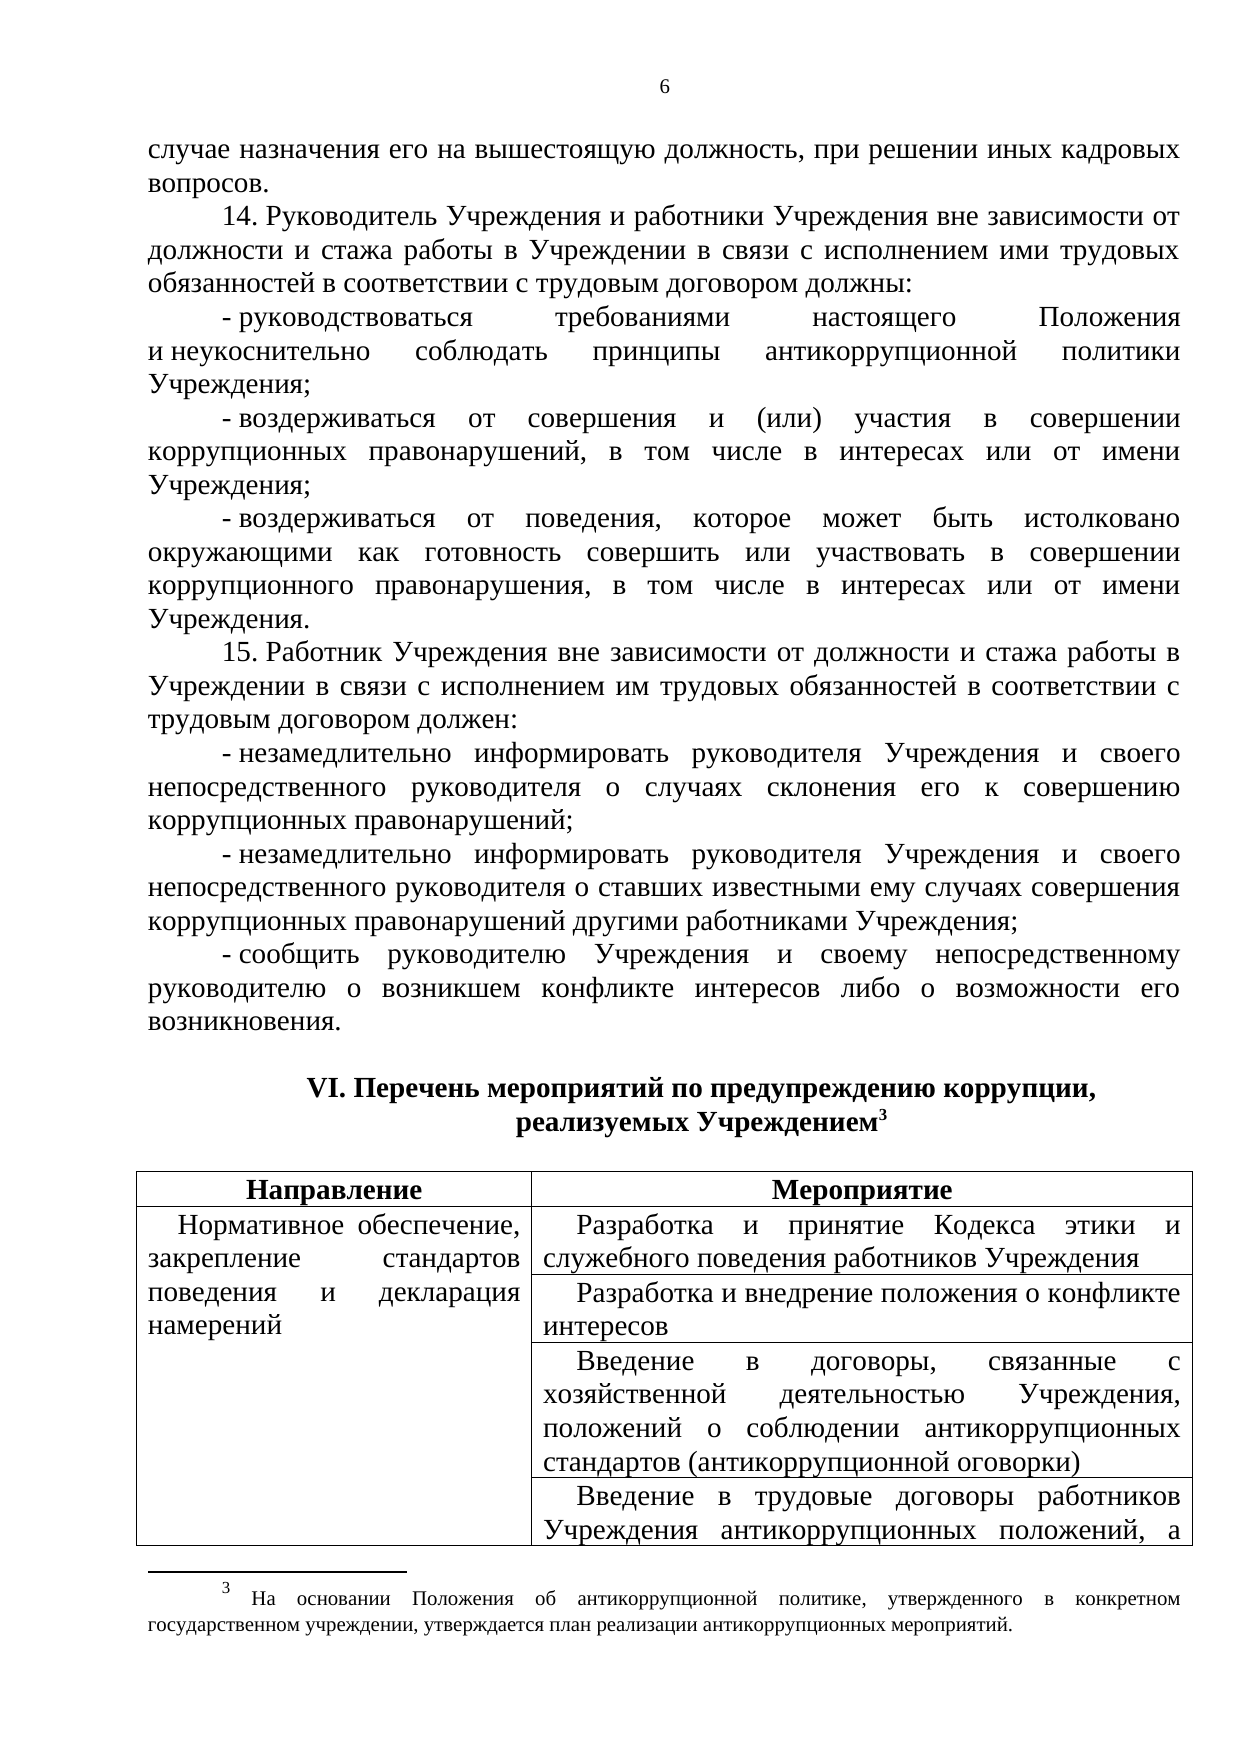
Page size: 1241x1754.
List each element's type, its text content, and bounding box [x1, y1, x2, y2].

table_header Направление [137, 1172, 531, 1206]
table_header Мероприятие [532, 1172, 1192, 1206]
text 15. Работник Учреждения вне зависимости от должности и стажа работы в Учреждении в связи с исполнением им трудовых обязанностей в соответствии с трудовым договором должен: [148, 634, 1181, 735]
text - воздерживаться от поведения, которое может быть истолковано окружающими как готовность совершить или участвовать в совершении коррупционного правонарушения, в том числе в интересах или от имени Учреждения. [148, 500, 1181, 634]
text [148, 131, 1181, 198]
text 14. Руководитель Учреждения и работники Учреждения вне зависимости от должности и стажа работы в Учреждении в связи с исполнением ими трудовых обязанностей в соответствии с трудовым договором должны: [148, 198, 1181, 299]
table_cell Введение в договоры, связанные с хозяйственной деятельностью Учреждения, положений о соблюдении антикоррупционных стандартов (антикоррупционной оговорки) [532, 1343, 1192, 1477]
text - незамедлительно информировать руководителя Учреждения и своего непосредственного руководителя о ставших известными ему случаях совершения коррупционных правонарушений другими работниками Учреждения; [148, 836, 1181, 936]
text - руководствоваться требованиями настоящего Положения и неукоснительно соблюдать принципы антикоррупционной политики Учреждения; [148, 299, 1181, 400]
text - незамедлительно информировать руководителя Учреждения и своего непосредственного руководителя о случаях склонения его к совершению коррупционных правонарушений; [148, 735, 1181, 836]
text - сообщить руководителю Учреждения и своему непосредственному руководителю о возникшем конфликте интересов либо о возможности его возникновения. [148, 936, 1181, 1037]
table_cell Разработка и принятие Кодекса этики и служебного поведения работников Учреждения [532, 1207, 1192, 1274]
text VI. Перечень мероприятий по предупреждению коррупции, [148, 1071, 1181, 1104]
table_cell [532, 1478, 1192, 1545]
text реализуемых Учреждением [148, 1104, 1181, 1138]
table_cell Нормативное обеспечение, закрепление стандартов поведения и декларация намерений [137, 1207, 531, 1545]
text - воздерживаться от совершения и (или) участия в совершении коррупционных правонарушений, в том числе в интересах или от имени Учреждения; [148, 400, 1181, 500]
table_cell Разработка и внедрение положения о конфликте интересов [532, 1275, 1192, 1342]
